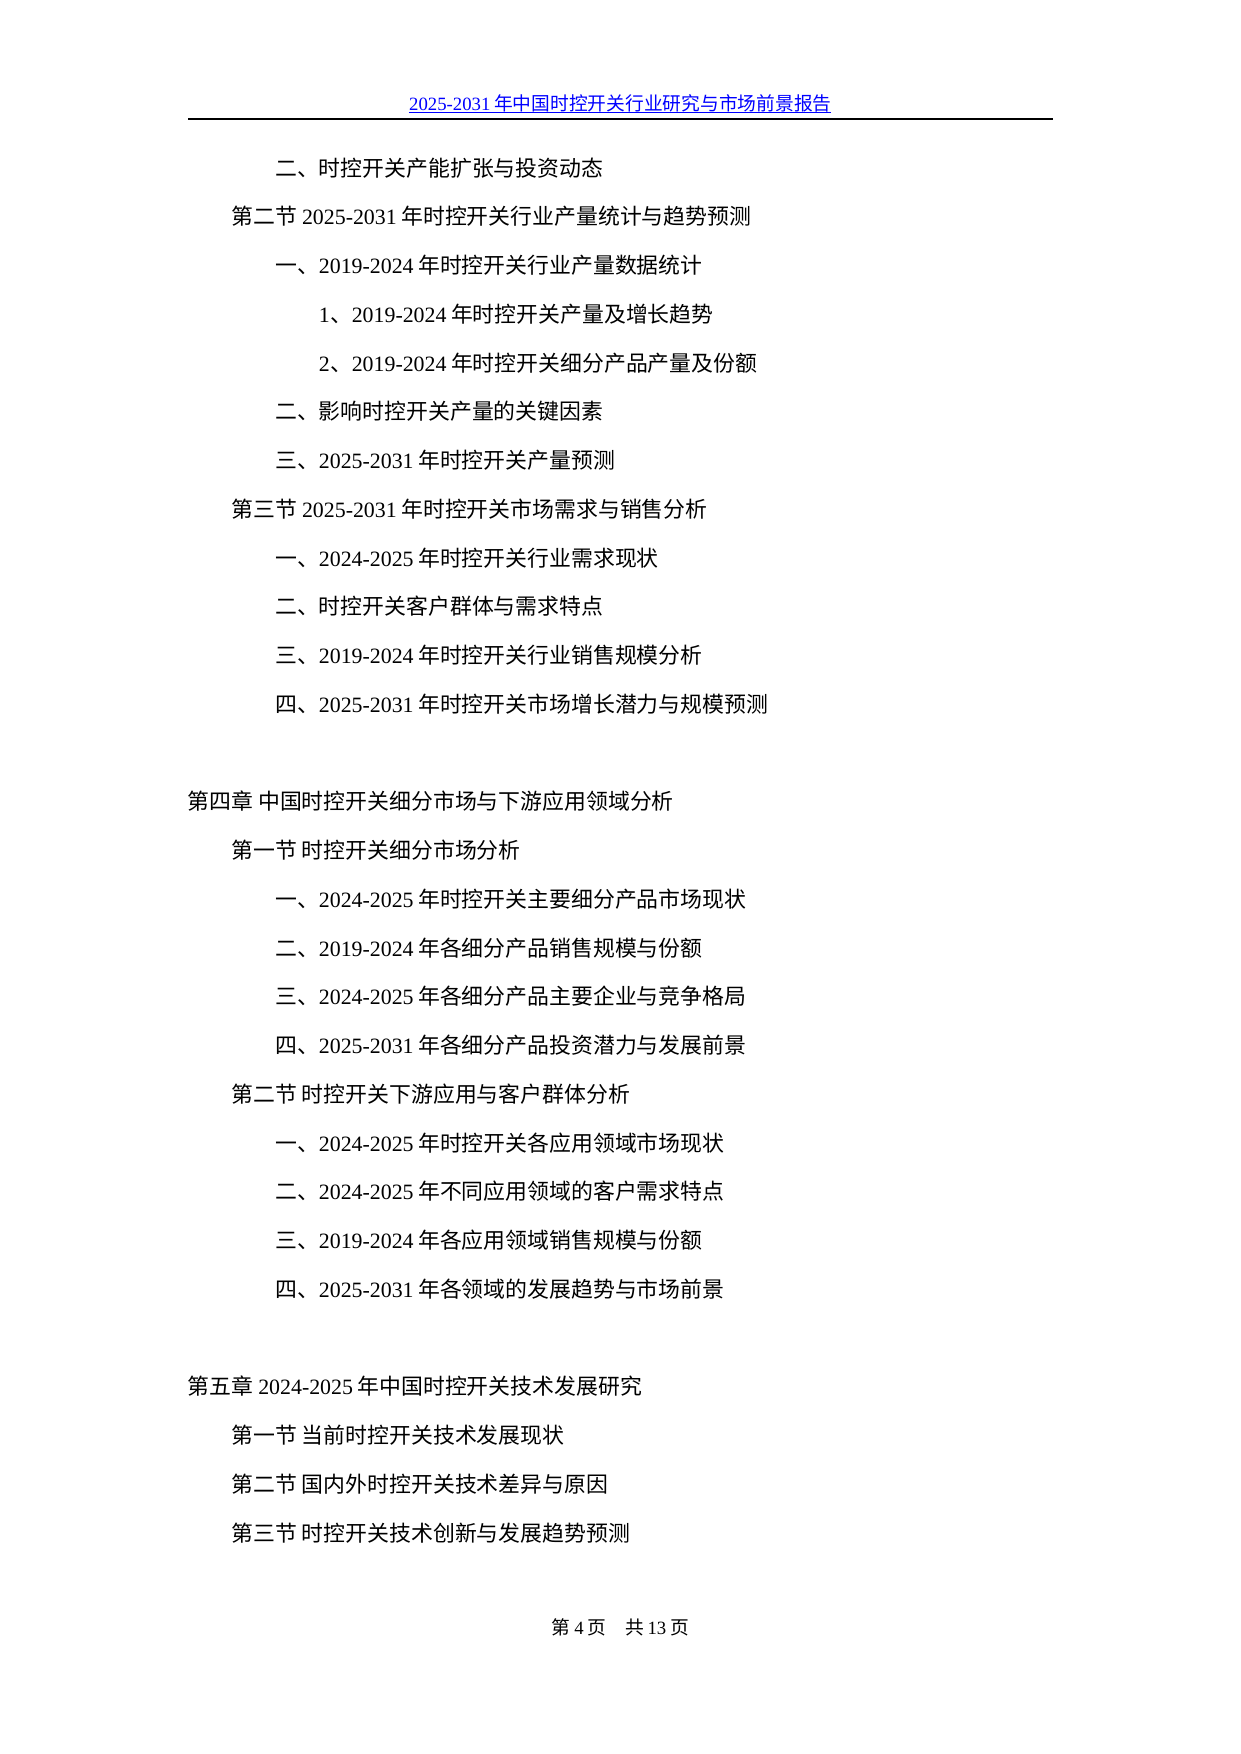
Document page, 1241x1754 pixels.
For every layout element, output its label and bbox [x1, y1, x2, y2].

text [187, 150, 1053, 1548]
